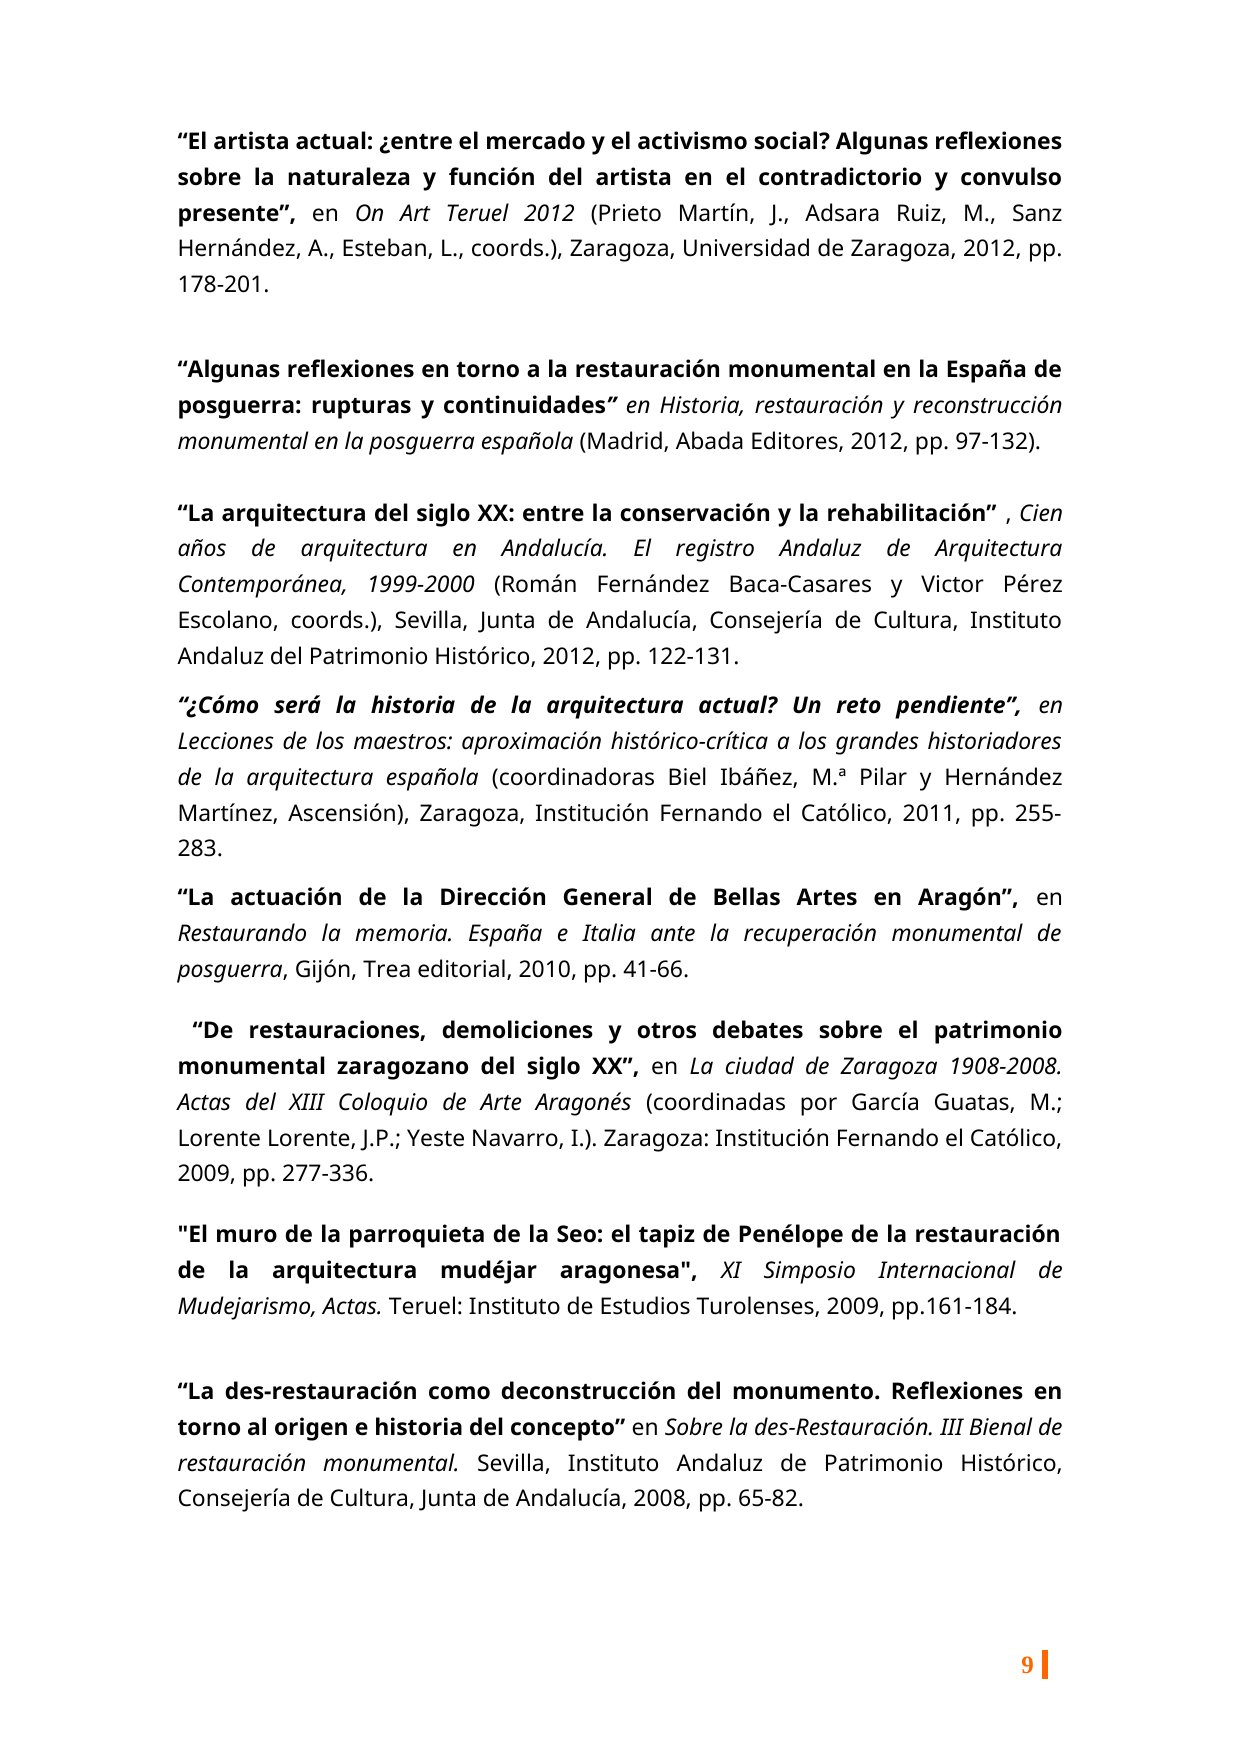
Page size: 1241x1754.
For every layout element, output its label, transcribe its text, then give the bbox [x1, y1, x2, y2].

text “La arquitectura del siglo XX: entre la conservación y la rehabilitación” , Cien años de arquitectura en Andalucía. El registro Andaluz de Arquitectura Contemporánea, 1999-2000 (Román Fernández Baca-Casares y Victor Pérez Escolano, coords.), Sevilla, Junta de Andalucía, Consejería de Cultura, Instituto Andaluz del Patrimonio Histórico, 2012, pp. 122-131. [177, 496, 1063, 671]
text “¿Cómo será la historia de la arquitectura actual? Un reto pendiente”, en Lecciones de los maestros: aproximación histórico-crítica a los grandes historiadores de la arquitectura española (coordinadoras Biel Ibáñez, M.ª Pilar y Hernández Martínez, Ascensión), Zaragoza, Institución Fernando el Católico, 2011, pp. 255-283. [177, 689, 1063, 864]
text “De restauraciones, demoliciones y otros debates sobre el patrimonio monumental zaragozano del siglo XX”, en La ciudad de Zaragoza 1908-2008. Actas del XIII Coloquio de Arte Aragonés (coordinadas por García Guatas, M.; Lorente Lorente, J.P.; Yeste Navarro, I.). Zaragoza: Institución Fernando el Católico, 2009, pp. 277-336. [177, 1014, 1063, 1189]
text “El artista actual: ¿entre el mercado y el activismo social? Algunas reflexiones sobre la naturaleza y función del artista en el contradictorio y convulso presente”, en On Art Teruel 2012 (Prieto Martín, J., Adsara Ruiz, M., Sanz Hernández, A., Esteban, L., coords.), Zaragoza, Universidad de Zaragoza, 2012, pp. 178-201. [177, 124, 1063, 299]
text “Algunas reflexiones en torno a la restauración monumental en la España de posguerra: rupturas y continuidades” en Historia, restauración y reconstrucción monumental en la posguerra española (Madrid, Abada Editores, 2012, pp. 97-132). [177, 353, 1063, 456]
text “La actuación de la Dirección General de Bellas Artes en Aragón”, en Restaurando la memoria. España e Italia ante la recuperación monumental de posguerra, Gijón, Trea editorial, 2010, pp. 41-66. [177, 881, 1063, 984]
text “La des-restauración como deconstrucción del monumento. Reflexiones en torno al origen e historia del concepto” en Sobre la des-Restauración. III Bienal de restauración monumental. Sevilla, Instituto Andaluz de Patrimonio Histórico, Consejería de Cultura, Junta de Andalucía, 2008, pp. 65-82. [177, 1374, 1063, 1514]
text "El muro de la parroquieta de la Seo: el tapiz de Penélope de la restauración de la arquitectura mudéjar aragonesa", XI Simposio Internacional de Mudejarismo, Actas. Teruel: Instituto de Estudios Turolenses, 2009, pp.161-184. [177, 1218, 1063, 1321]
